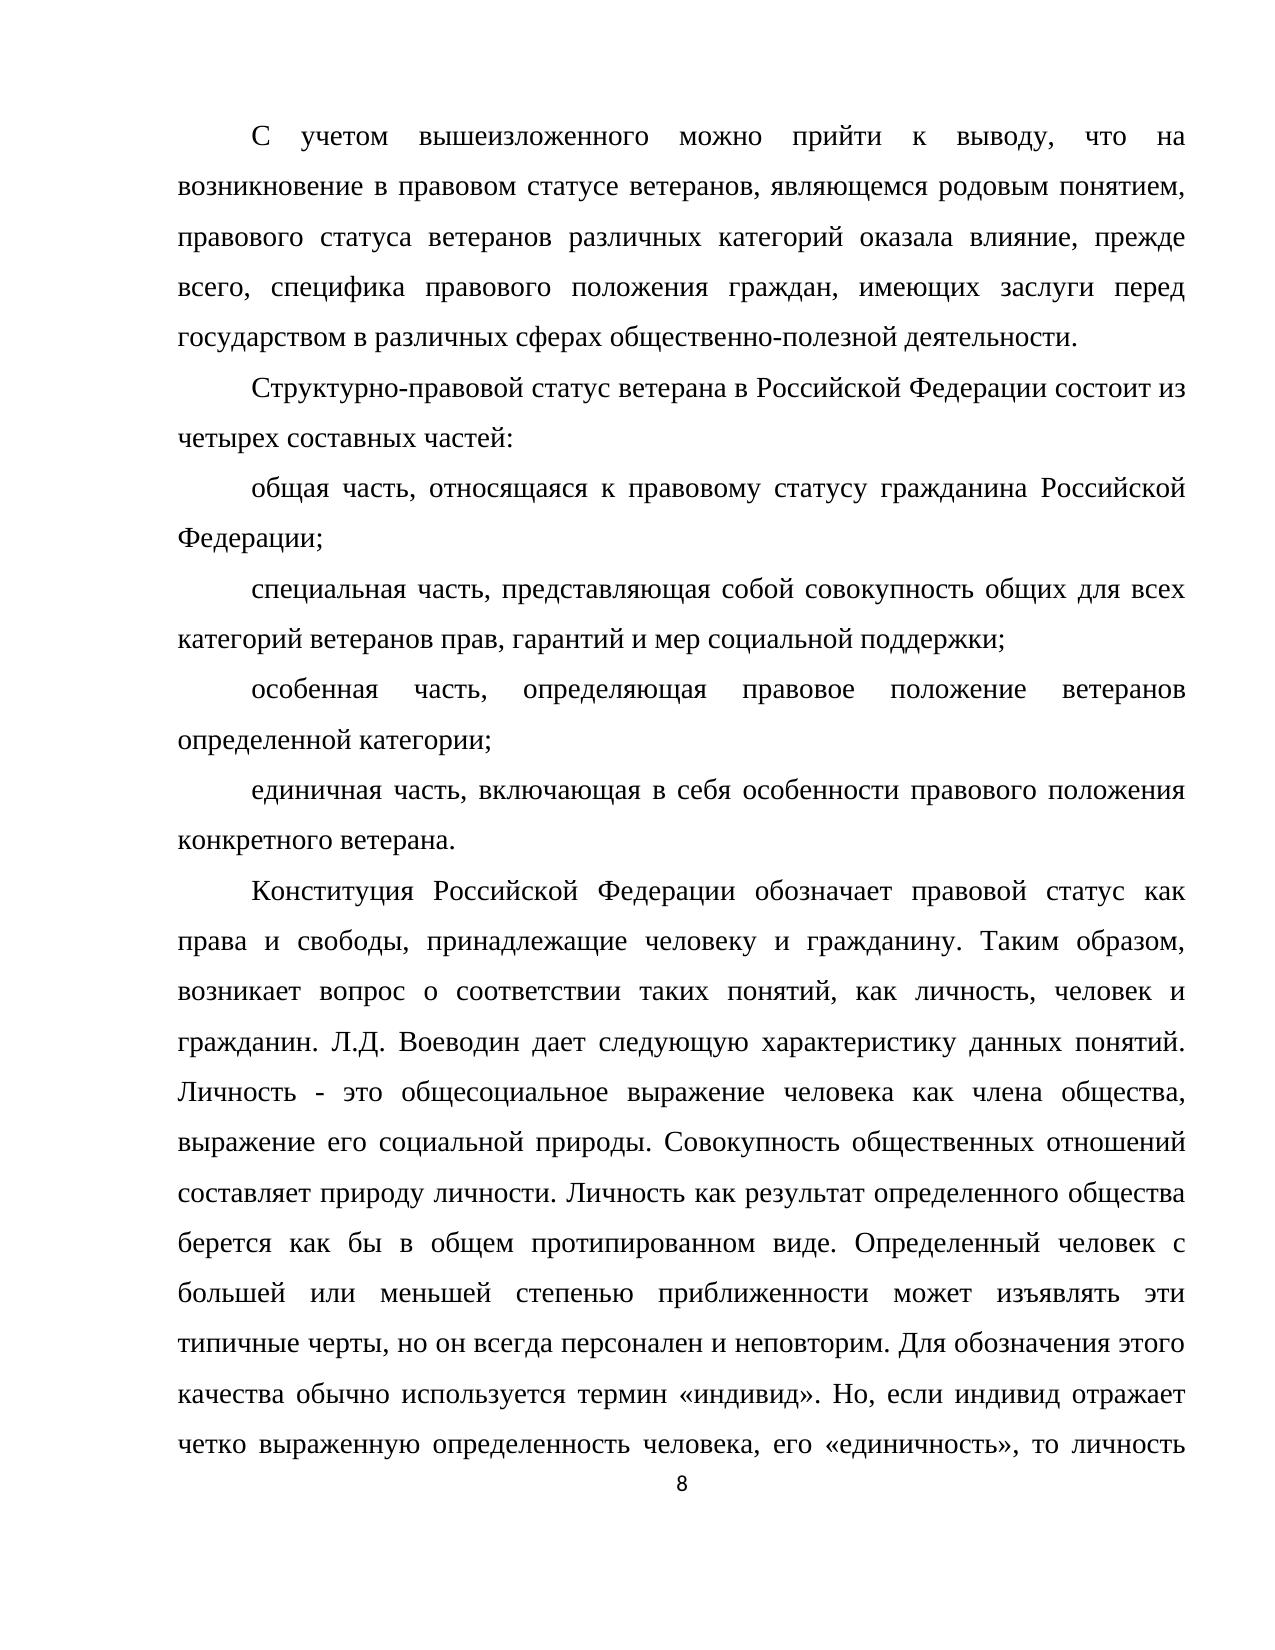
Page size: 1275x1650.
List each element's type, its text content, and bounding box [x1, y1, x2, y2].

text специальная часть, представляющая собой совокупность общих для всех категорий ветеранов прав, гарантий и мер социальной поддержки; [177, 571, 1186, 655]
text С учетом вышеизложенного можно прийти к выводу, что на возникновение в правовом статусе ветеранов, являющемся родовым понятием, правового статуса ветеранов различных категорий оказала влияние, прежде всего, специфика правового положения граждан, имеющих заслуги перед государством в различных сферах общественно-полезной деятельности. [177, 118, 1186, 353]
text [177, 873, 1186, 1460]
text общая часть, относящаяся к правовому статусу гражданина Российской Федерации; [177, 470, 1186, 554]
text Структурно-правовой статус ветерана в Российской Федерации состоит из четырех составных частей: [177, 370, 1186, 453]
text единичная часть, включающая в себя особенности правового положения конкретного ветерана. [177, 772, 1186, 856]
text особенная часть, определяющая правовое положение ветеранов определенной категории; [177, 672, 1186, 755]
